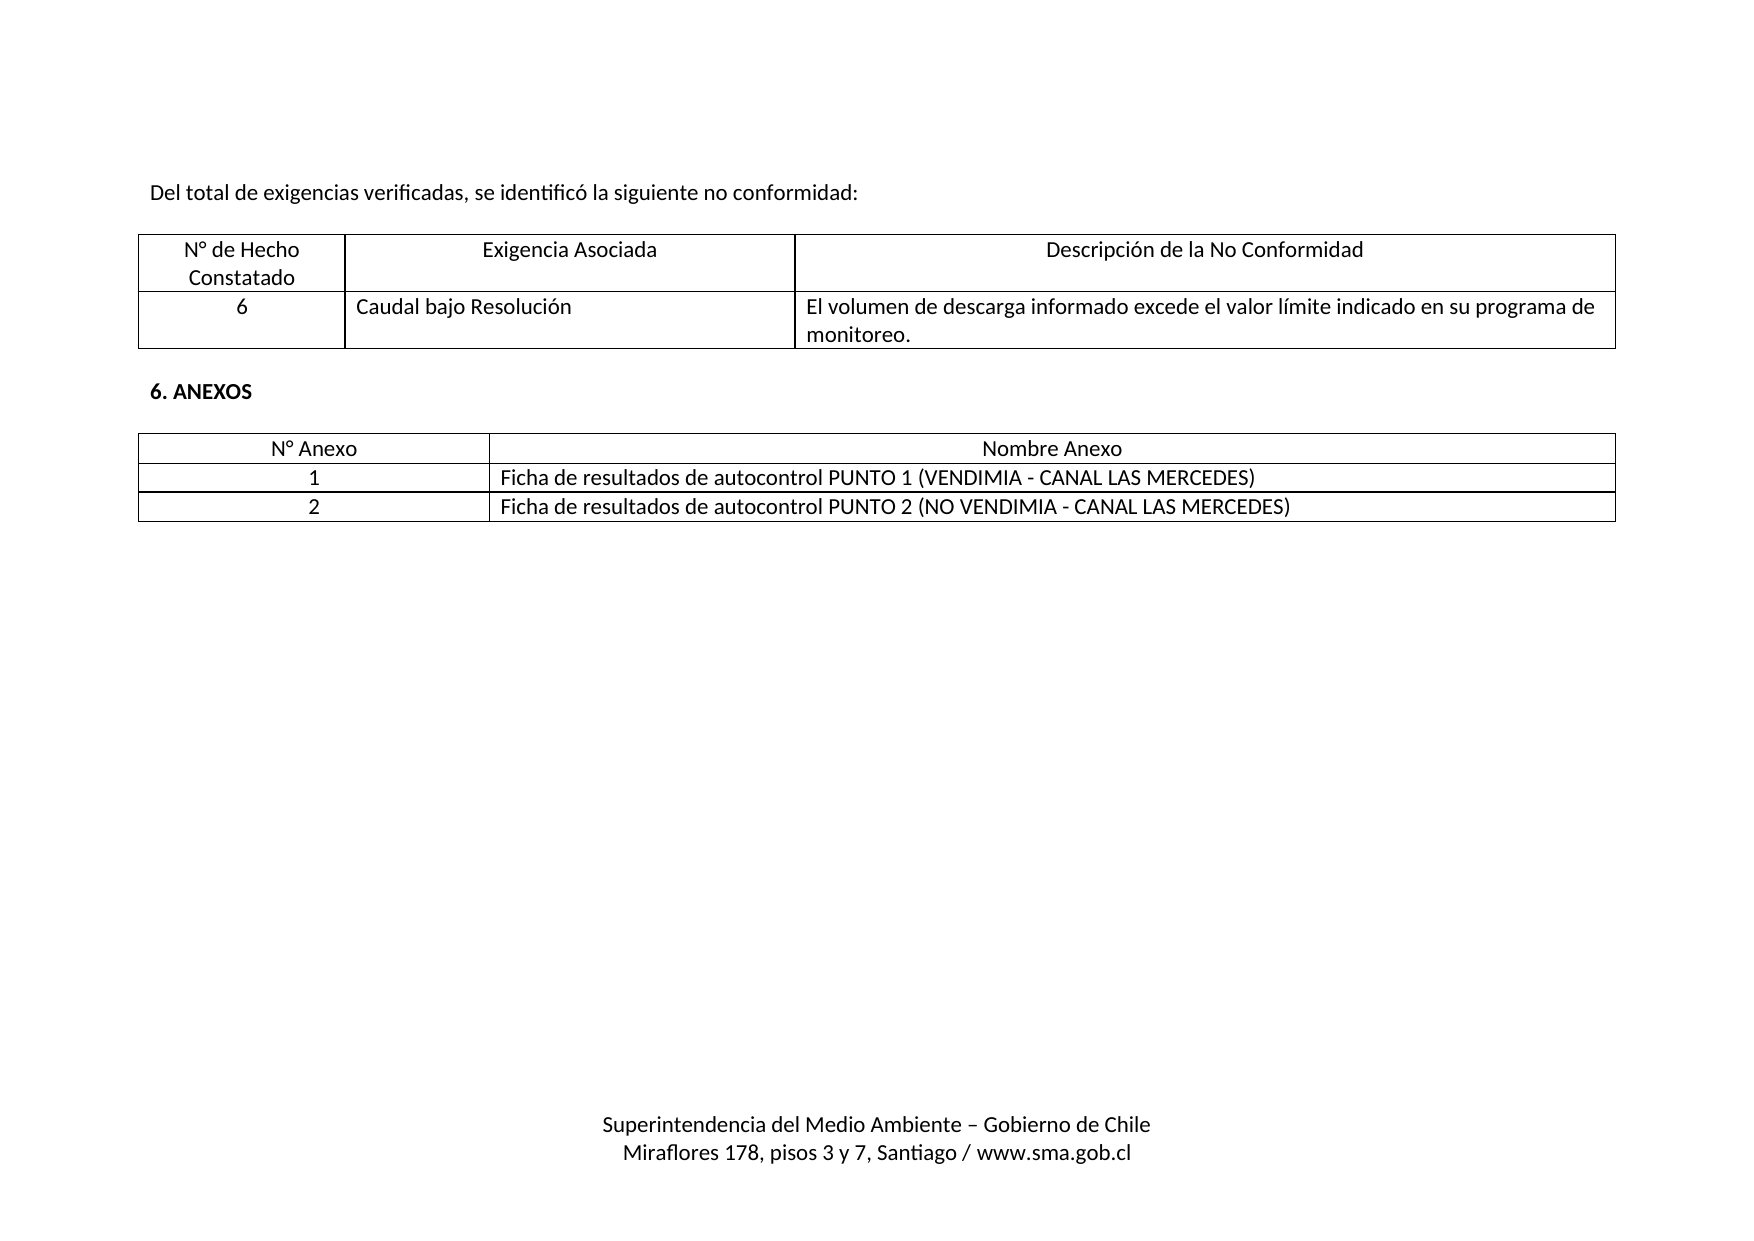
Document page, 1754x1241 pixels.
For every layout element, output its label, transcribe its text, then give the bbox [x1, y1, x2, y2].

table_cell 1 [139, 464, 489, 491]
table_header N° de Hecho Constatado [139, 235, 344, 291]
table_cell Ficha de resultados de autocontrol PUNTO 2 (NO VENDIMIA - CANAL LAS MERCEDES) [490, 493, 1615, 521]
table_cell El volumen de descarga informado excede el valor límite indicado en su programa de monitoreo. [796, 292, 1615, 348]
table_header Descripción de la No Conformidad [796, 235, 1615, 291]
table_cell Caudal bajo Resolución [346, 292, 794, 348]
text Del total de exigencias verificadas, se identificó la siguiente no conformidad: [150, 150, 1604, 206]
table_header Exigencia Asociada [346, 235, 794, 291]
table_header N° Anexo [139, 434, 489, 462]
text 6. ANEXOS [150, 349, 1604, 405]
table_cell 2 [139, 493, 489, 521]
table_cell 6 [139, 292, 344, 348]
table_header Nombre Anexo [490, 434, 1615, 462]
table_cell Ficha de resultados de autocontrol PUNTO 1 (VENDIMIA - CANAL LAS MERCEDES) [490, 464, 1615, 491]
